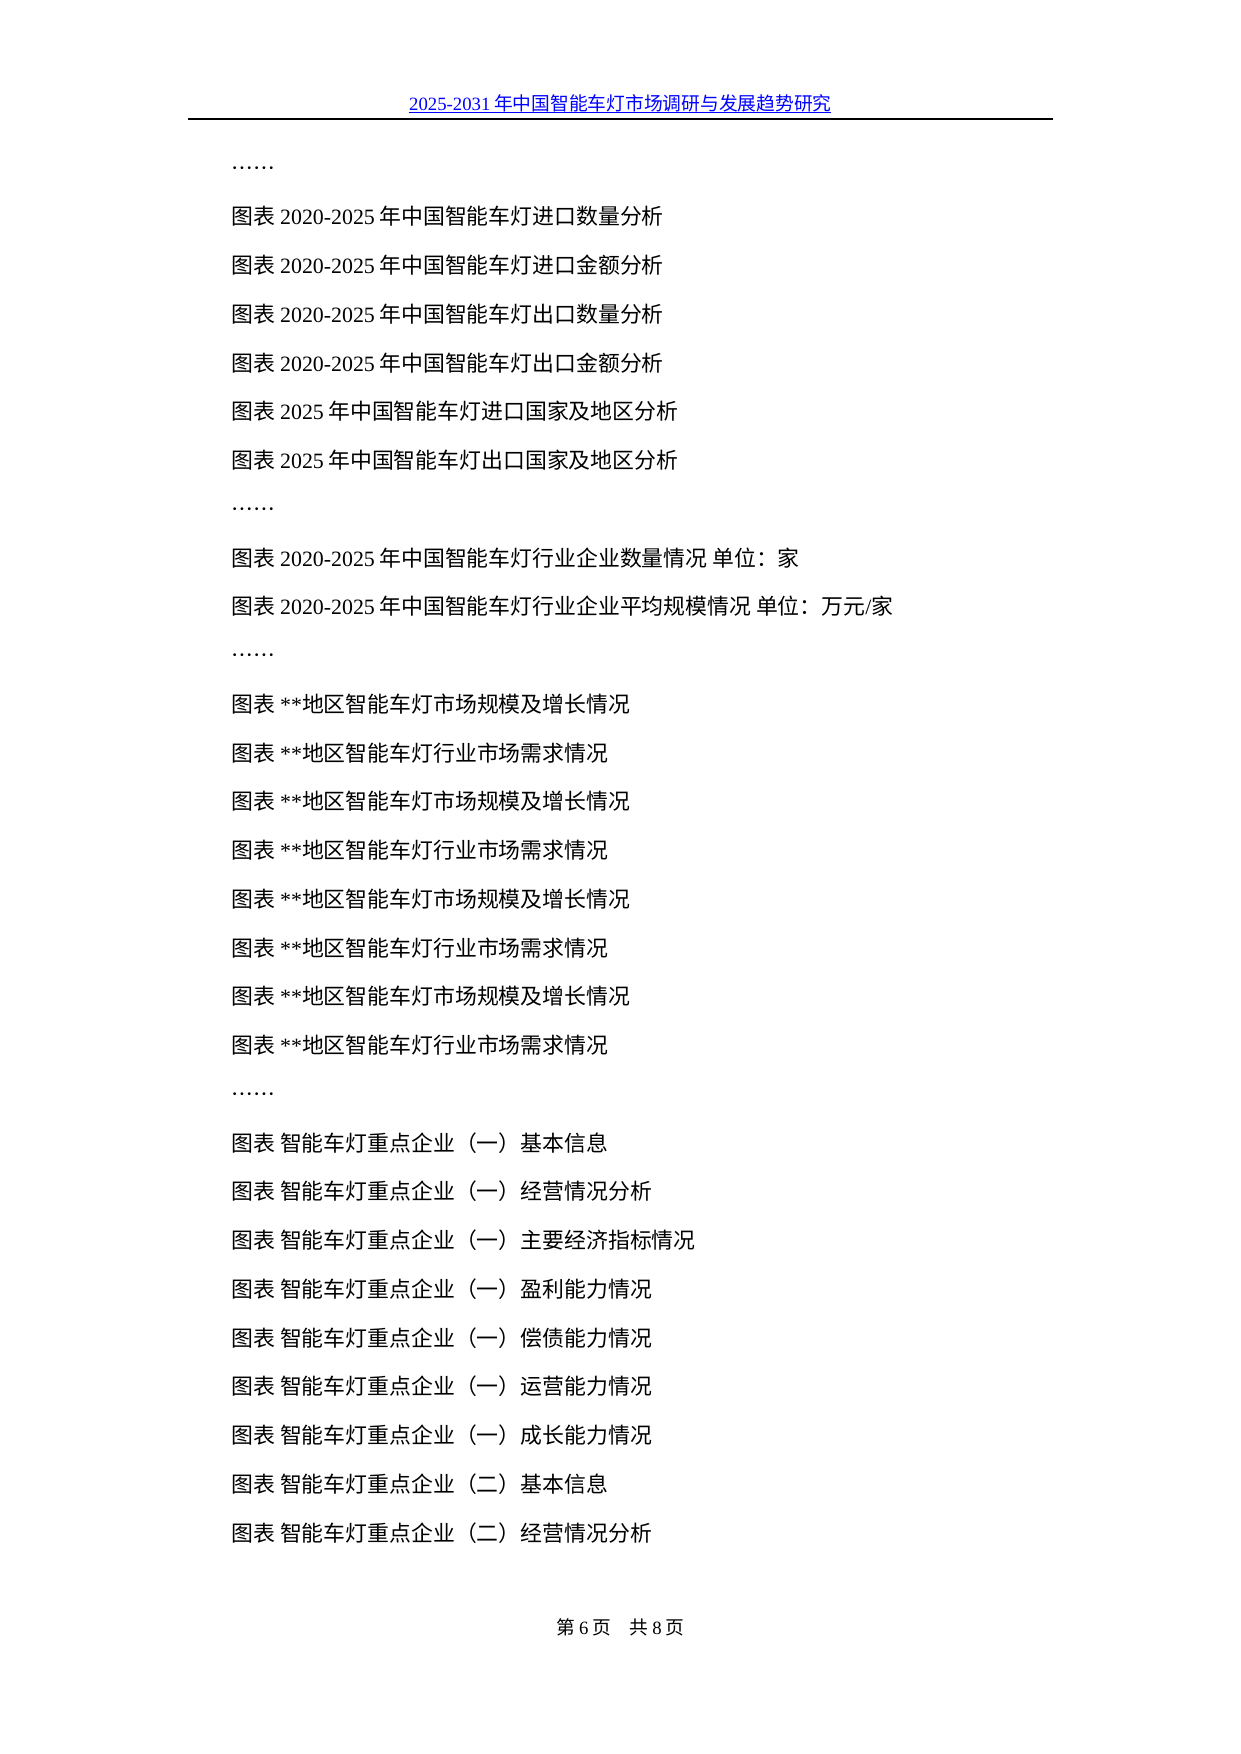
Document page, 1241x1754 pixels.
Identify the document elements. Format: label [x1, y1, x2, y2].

text [187, 150, 1053, 1548]
